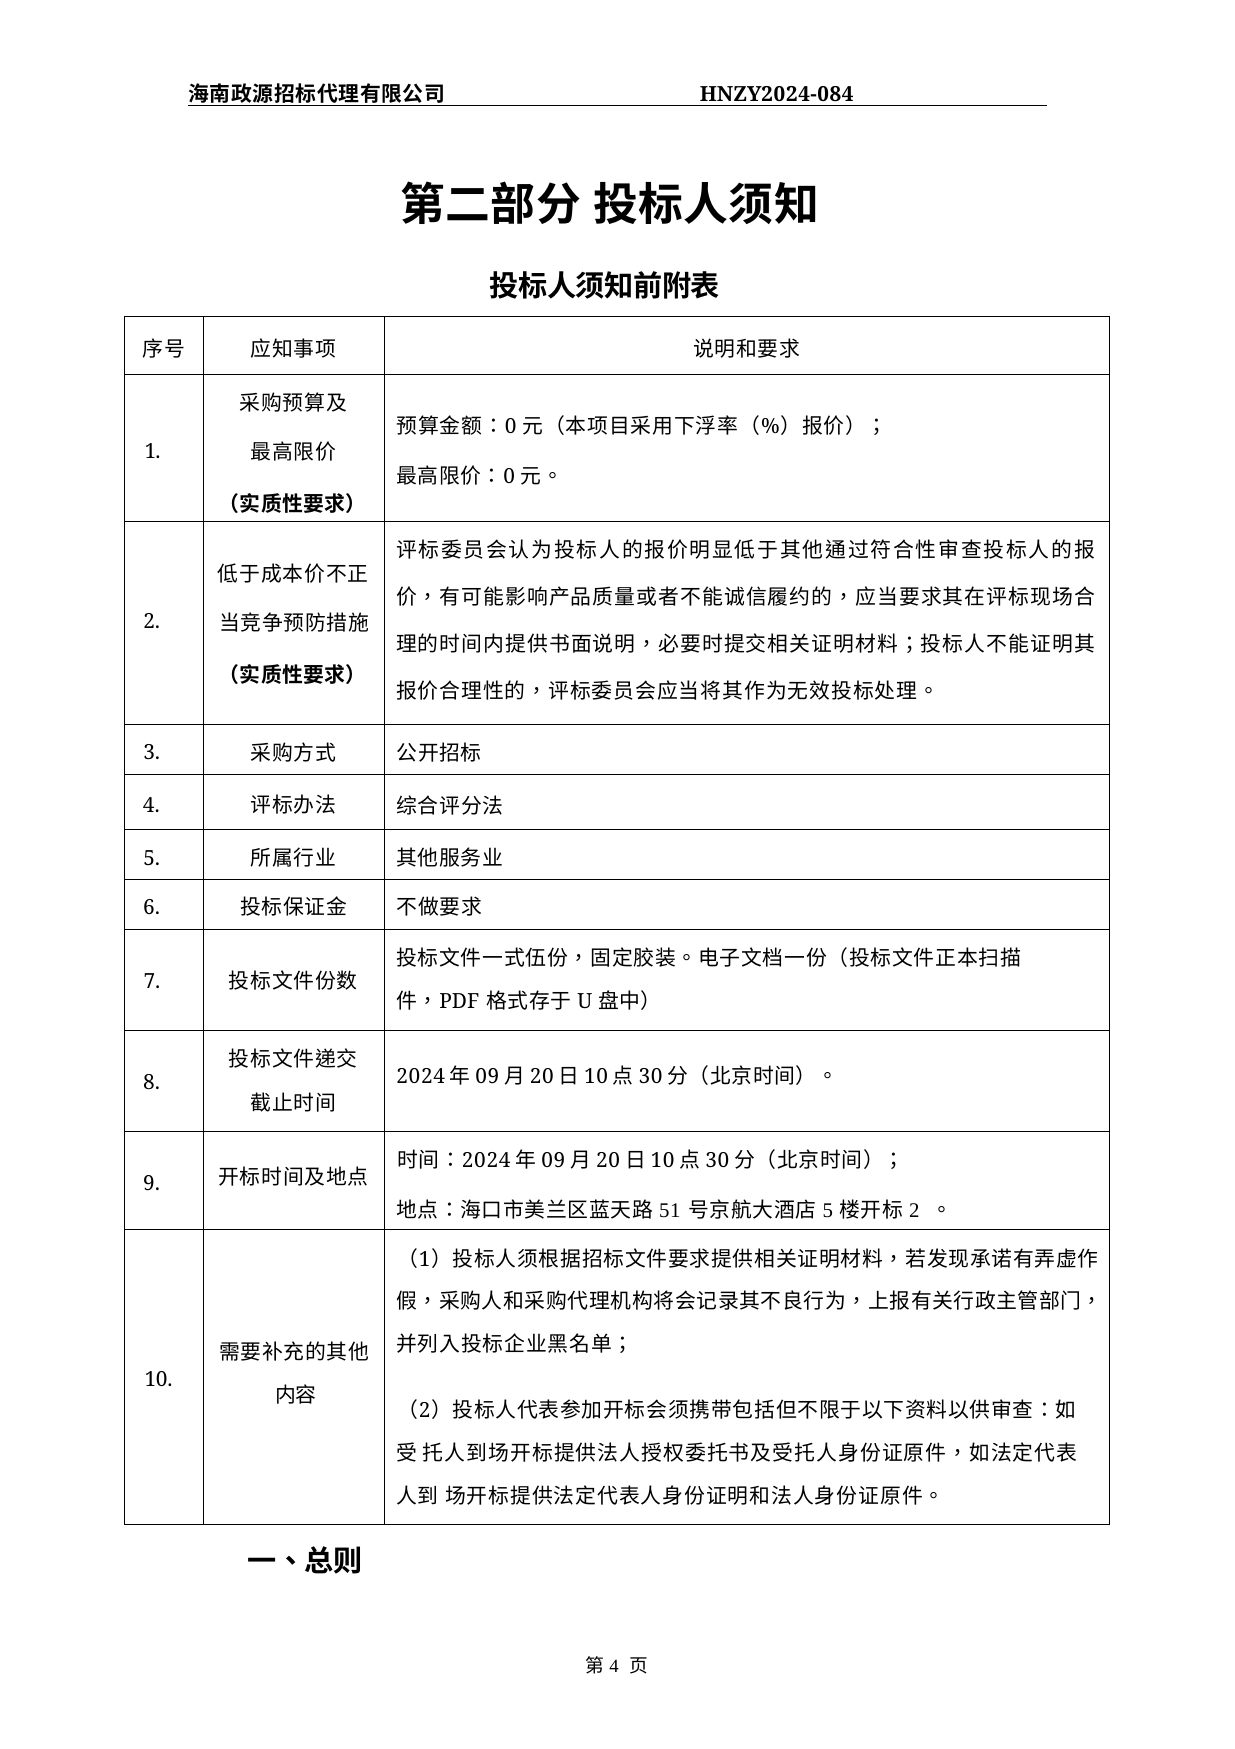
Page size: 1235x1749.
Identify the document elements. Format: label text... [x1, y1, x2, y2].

table_cell 评标办法 [204, 775, 384, 829]
table_cell 7. [125, 930, 203, 1030]
table_cell 1. [125, 375, 203, 521]
table_cell 投标文件递交 截止时间 [204, 1031, 384, 1131]
table_cell 3. [125, 725, 203, 774]
table_cell 8. [125, 1031, 203, 1131]
table_cell 所属行业 [204, 830, 384, 879]
table_cell 4. [125, 775, 203, 829]
table_header 应知事项 [204, 317, 384, 374]
text 第二部分 投标人须知 [400, 176, 1110, 232]
table_cell 投标文件一式伍份，固定胶装。电子文档一份（投标文件正本扫描件，PDF 格式存于 U 盘中） [385, 930, 1109, 1030]
table_cell 综合评分法 [385, 775, 1109, 829]
table_cell 采购方式 [204, 725, 384, 774]
text 一、总则 [247, 1542, 1110, 1579]
table_cell 评标委员会认为投标人的报价明显低于其他通过符合性审查投标人的报 价，有可能影响产品质量或者不能诚信履约的，应当要求其在评标现场合 理的时间内提供书面说明，必要时提交相关证明材料；投标人不能证明其 报价合理性的，评标委员会应当将其作为无效投标处理。 [385, 522, 1109, 724]
text 投标人须知前附表 [489, 267, 1110, 303]
table_header 说明和要求 [385, 317, 1109, 374]
table_cell （1）投标人须根据招标文件要求提供相关证明材料，若发现承诺有弄虚作 假，采购人和采购代理机构将会记录其不良行为，上报有关行政主管部门， 并列入投标企业黑名单； （2）投标人代表参加开标会须携带包括但不限于以下资料以供审查：如受 托人到场开标提供法人授权委托书及受托人身份证原件，如法定代表人到 场开标提供法定代表人身份证明和法人身份证原件。 [385, 1230, 1109, 1524]
table_cell 投标保证金 [204, 880, 384, 929]
table_cell 不做要求 [385, 880, 1109, 929]
table_cell 9. [125, 1132, 203, 1229]
table_cell 低于成本价不正 当竞争预防措施 （实质性要求） [204, 522, 384, 724]
table_cell 投标文件份数 [204, 930, 384, 1030]
table_cell 时间：2024年09月20日10点30分（北京时间）； 地点：海口市美兰区蓝天路 51 号京航大酒店 5 楼开标 2 。 [385, 1132, 1109, 1229]
table_cell 开标时间及地点 [204, 1132, 384, 1229]
table_cell 预算金额：0 元（本项目采用下浮率（%）报价）； 最高限价：0 元。 [385, 375, 1109, 521]
table_cell 5. [125, 830, 203, 879]
table_cell 需要补充的其他 内容 [204, 1230, 384, 1524]
table_cell 6. [125, 880, 203, 929]
table_cell 2024年09月20日10点30分（北京时间）。 [385, 1031, 1109, 1131]
table_header 序号 [125, 317, 203, 374]
table_cell 采购预算及 最高限价 （实质性要求） [204, 375, 384, 521]
table_cell 公开招标 [385, 725, 1109, 774]
table_cell 其他服务业 [385, 830, 1109, 879]
table_cell 10. [125, 1230, 203, 1524]
table_cell 2. [125, 522, 203, 724]
